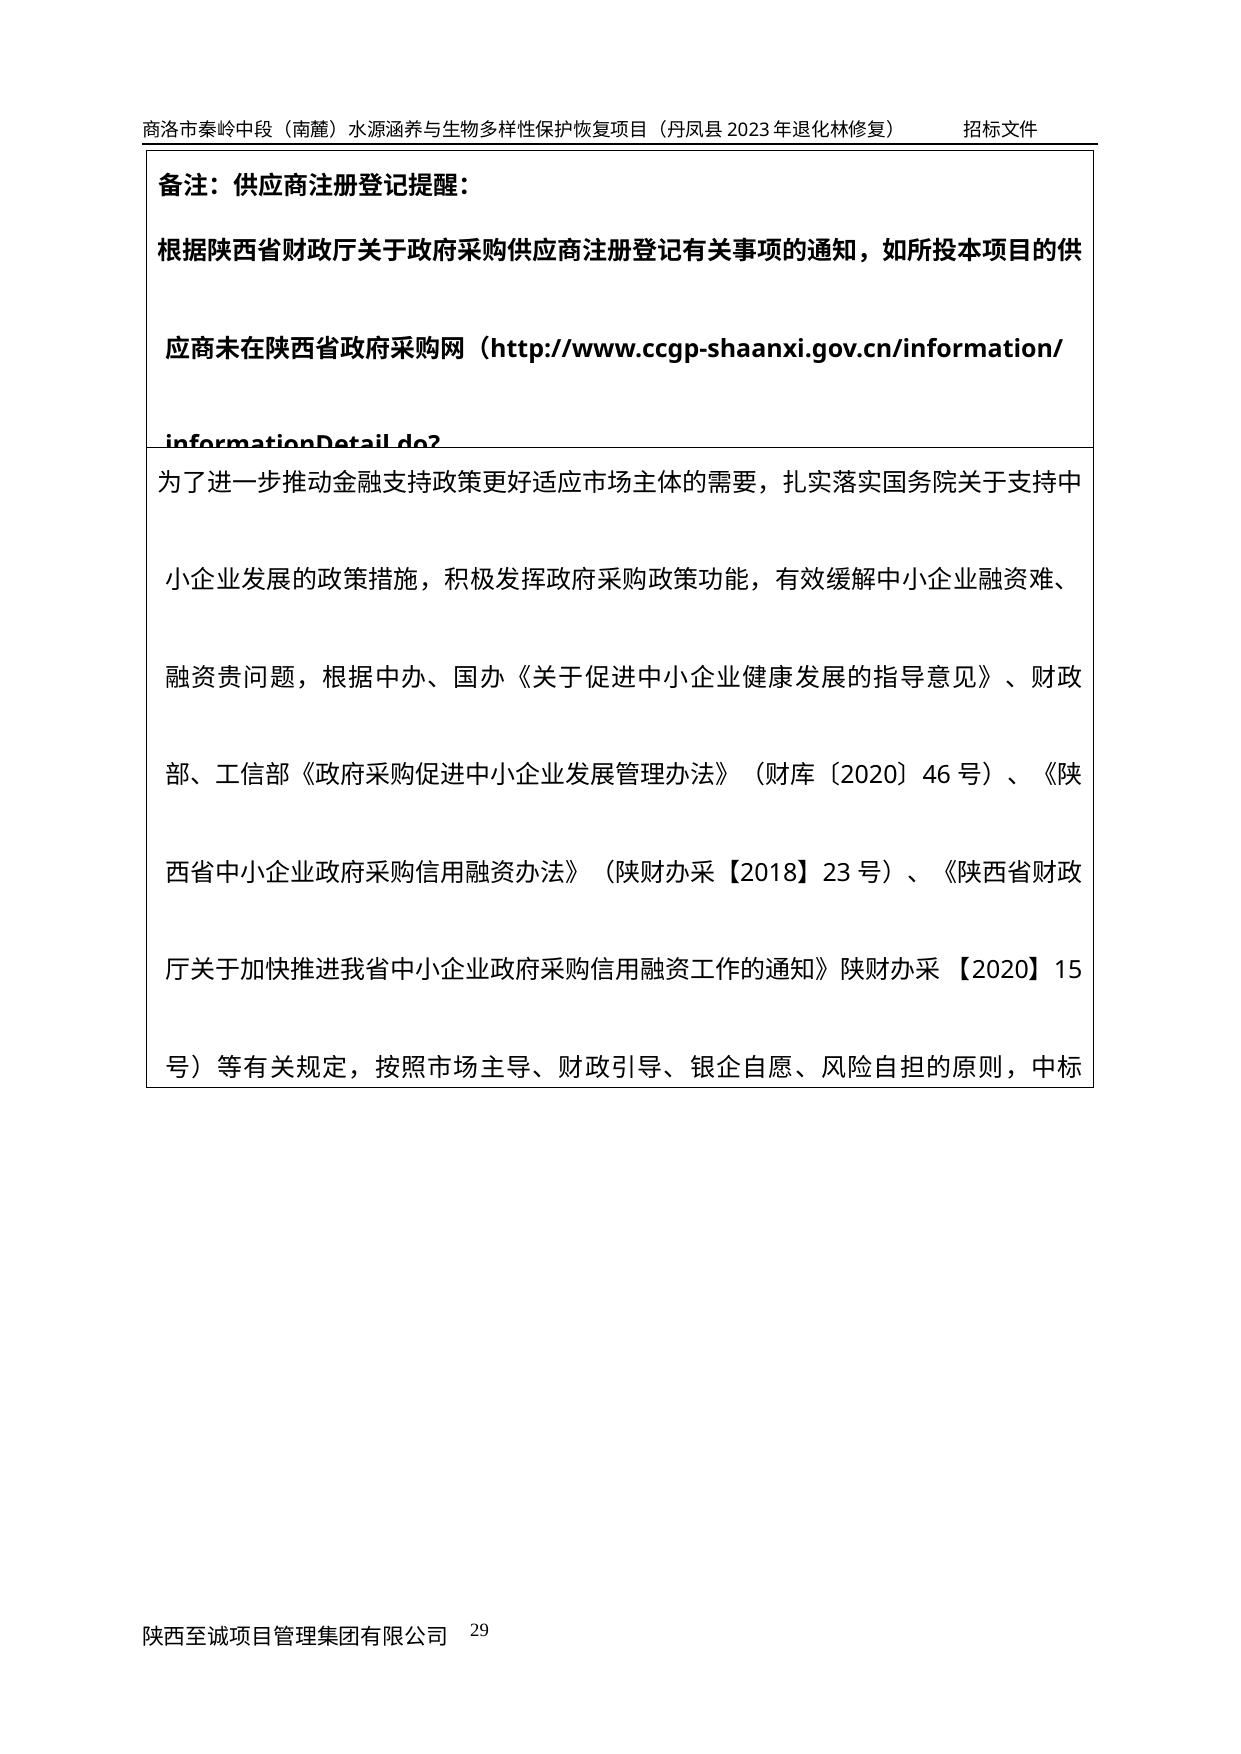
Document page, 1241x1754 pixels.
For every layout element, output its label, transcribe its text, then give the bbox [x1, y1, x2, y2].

table_cell 备注：供应商注册登记提醒： 根据陕西省财政厅关于政府采购供应商注册登记有关事项的通知，如所投本项目的供应商未在陕西省政府采购网（http://www.ccgp-shaanxi.gov.cn/information/informationDetail.do?informationguid=8a85be3567ed23460167ed36804d0009）注册登记加入陕西省政府采购供应商库的，应按要求及时办理注册登记，并接受财政部门监督管理。 [147, 151, 1093, 447]
table_cell 为了进一步推动金融支持政策更好适应市场主体的需要，扎实落实国务院关于支持中小企业发展的政策措施，积极发挥政府采购政策功能，有效缓解中小企业融资难、融资贵问题，根据中办、国办《关于促进中小企业健康发展的指导意见》、财政部、工信部《政府采购促进中小企业发展管理办法》（财库〔2020〕46 号）、《陕西省中小企业政府采购信用融资办法》（陕财办采【2018】23 号）、《陕西省财政厅关于加快推进我省中小企业政府采购信用融资工作的通知》陕财办采 【2020】15 号）等有关规定，按照市场主导、财政引导、银企自愿、风险自担的原则，中标（成交）供应商可根据自身资金需求，登录陕西省政府采购信用融资平台 (http://www.ccgp-shaanxi.gov.cn/zcdservice/zcd/shan xi/）在线申请，依法参加政府采购信用融资活动。 目前的合作银行有∶北京银行、中国建设银行、中信银行、中国平安银行、中国光大银行、浦发银行、兴业银行、中国工商银行、秦农银行、浙商银行、中国银行、西安银行、中国农业银行、中国邮政储蓄银行（排名不分先后）。 [147, 448, 1093, 1087]
